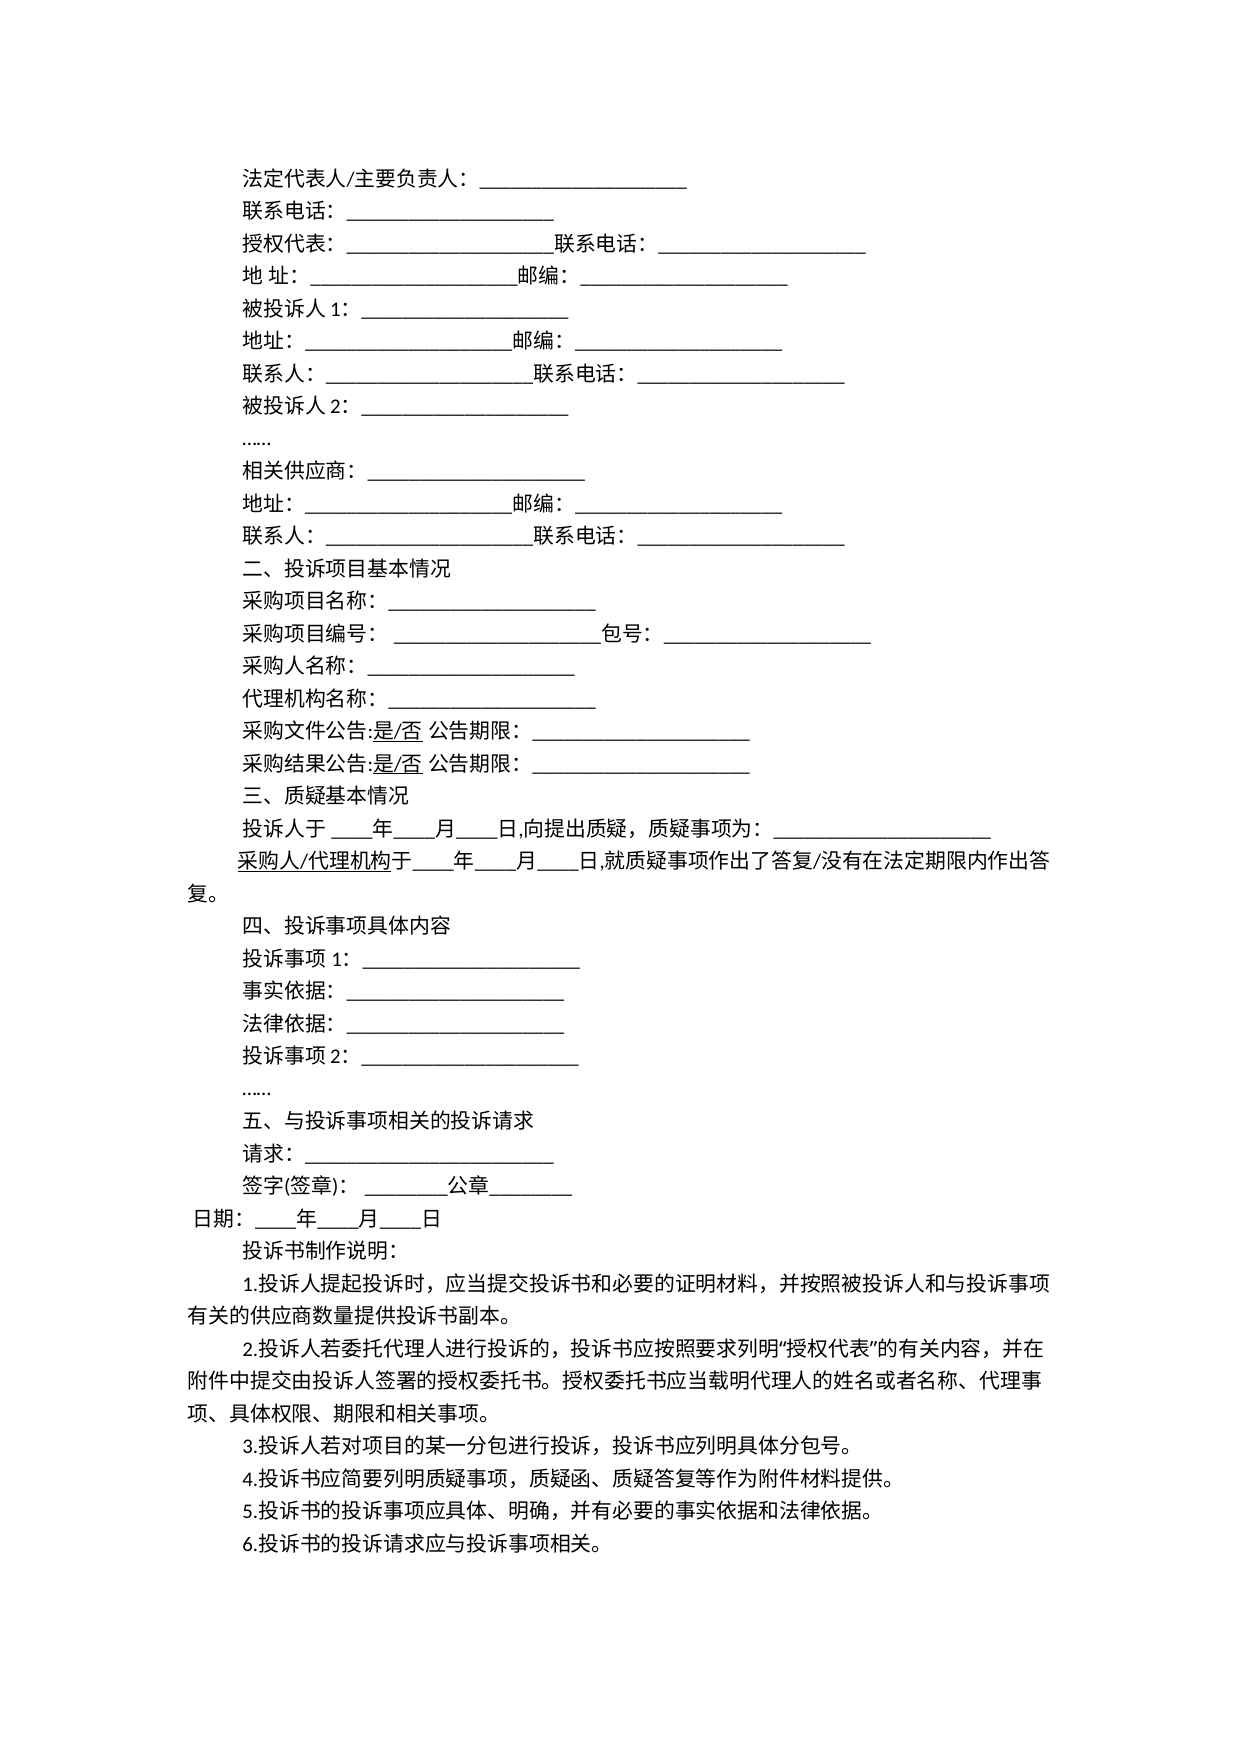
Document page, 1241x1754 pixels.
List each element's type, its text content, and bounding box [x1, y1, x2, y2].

text 5.投诉书的投诉事项应具体、明确，并有必要的事实依据和法律依据。 [187, 1494, 1053, 1527]
text 联系电话：____________________ [187, 194, 1053, 227]
text 五、与投诉事项相关的投诉请求 [187, 1104, 1053, 1137]
text 地址：____________________邮编：____________________ [187, 324, 1053, 357]
text 2.投诉人若委托代理人进行投诉的，投诉书应按照要求列明“授权代表”的有关内容，并在附件中提交由投诉人签署的授权委托书。授权委托书应当载明代理人的姓名或者名称、代理事项、具体权限、期限和相关事项。 [187, 1332, 1053, 1429]
text 日期：____年____月____日 [187, 1202, 1053, 1234]
text 采购项目编号： ____________________包号：____________________ [187, 617, 1053, 649]
text 6.投诉书的投诉请求应与投诉事项相关。 [187, 1527, 1053, 1559]
text 请求：________________________ [187, 1137, 1053, 1169]
text 采购文件公告:是/否 公告期限：_____________________ [187, 714, 1053, 747]
text 二、投诉项目基本情况 [187, 552, 1053, 584]
text 被投诉人2：____________________ [187, 389, 1053, 422]
text 投诉人于 ____年____月____日,向提出质疑，质疑事项为：_____________________ [187, 812, 1053, 844]
text 采购人名称：____________________ [187, 649, 1053, 682]
text 联系人：____________________联系电话：____________________ [187, 357, 1053, 389]
text 三、质疑基本情况 [187, 779, 1053, 812]
text 法定代表人/主要负责人：____________________ [187, 162, 1053, 194]
text 采购人/代理机构于____年____月____日,就质疑事项作出了答复/没有在法定期限内作出答复。 [187, 844, 1053, 909]
text 地址：____________________邮编：____________________ [187, 487, 1053, 519]
text 签字(签章)： ________公章________ [187, 1169, 1053, 1202]
text 被投诉人1：____________________ [187, 292, 1053, 324]
text 代理机构名称：____________________ [187, 682, 1053, 714]
text 授权代表：____________________联系电话：____________________ [187, 227, 1053, 259]
text …… [187, 422, 1053, 454]
text 采购结果公告:是/否 公告期限：_____________________ [187, 747, 1053, 779]
text 投诉书制作说明： [187, 1234, 1053, 1267]
text 投诉事项2：_____________________ [187, 1039, 1053, 1072]
text 联系人：____________________联系电话：____________________ [187, 519, 1053, 552]
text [187, 259, 1053, 292]
text …… [187, 1072, 1053, 1104]
text 事实依据：_____________________ [187, 974, 1053, 1007]
text 4.投诉书应简要列明质疑事项，质疑函、质疑答复等作为附件材料提供。 [187, 1462, 1053, 1494]
text 相关供应商：_____________________ [187, 454, 1053, 487]
text 1.投诉人提起投诉时，应当提交投诉书和必要的证明材料，并按照被投诉人和与投诉事项有关的供应商数量提供投诉书副本。 [187, 1267, 1053, 1332]
text 3.投诉人若对项目的某一分包进行投诉，投诉书应列明具体分包号。 [187, 1429, 1053, 1462]
text 投诉事项 1：_____________________ [187, 942, 1053, 974]
text 四、投诉事项具体内容 [187, 909, 1053, 942]
text 采购项目名称：____________________ [187, 584, 1053, 617]
text 法律依据：_____________________ [187, 1007, 1053, 1039]
